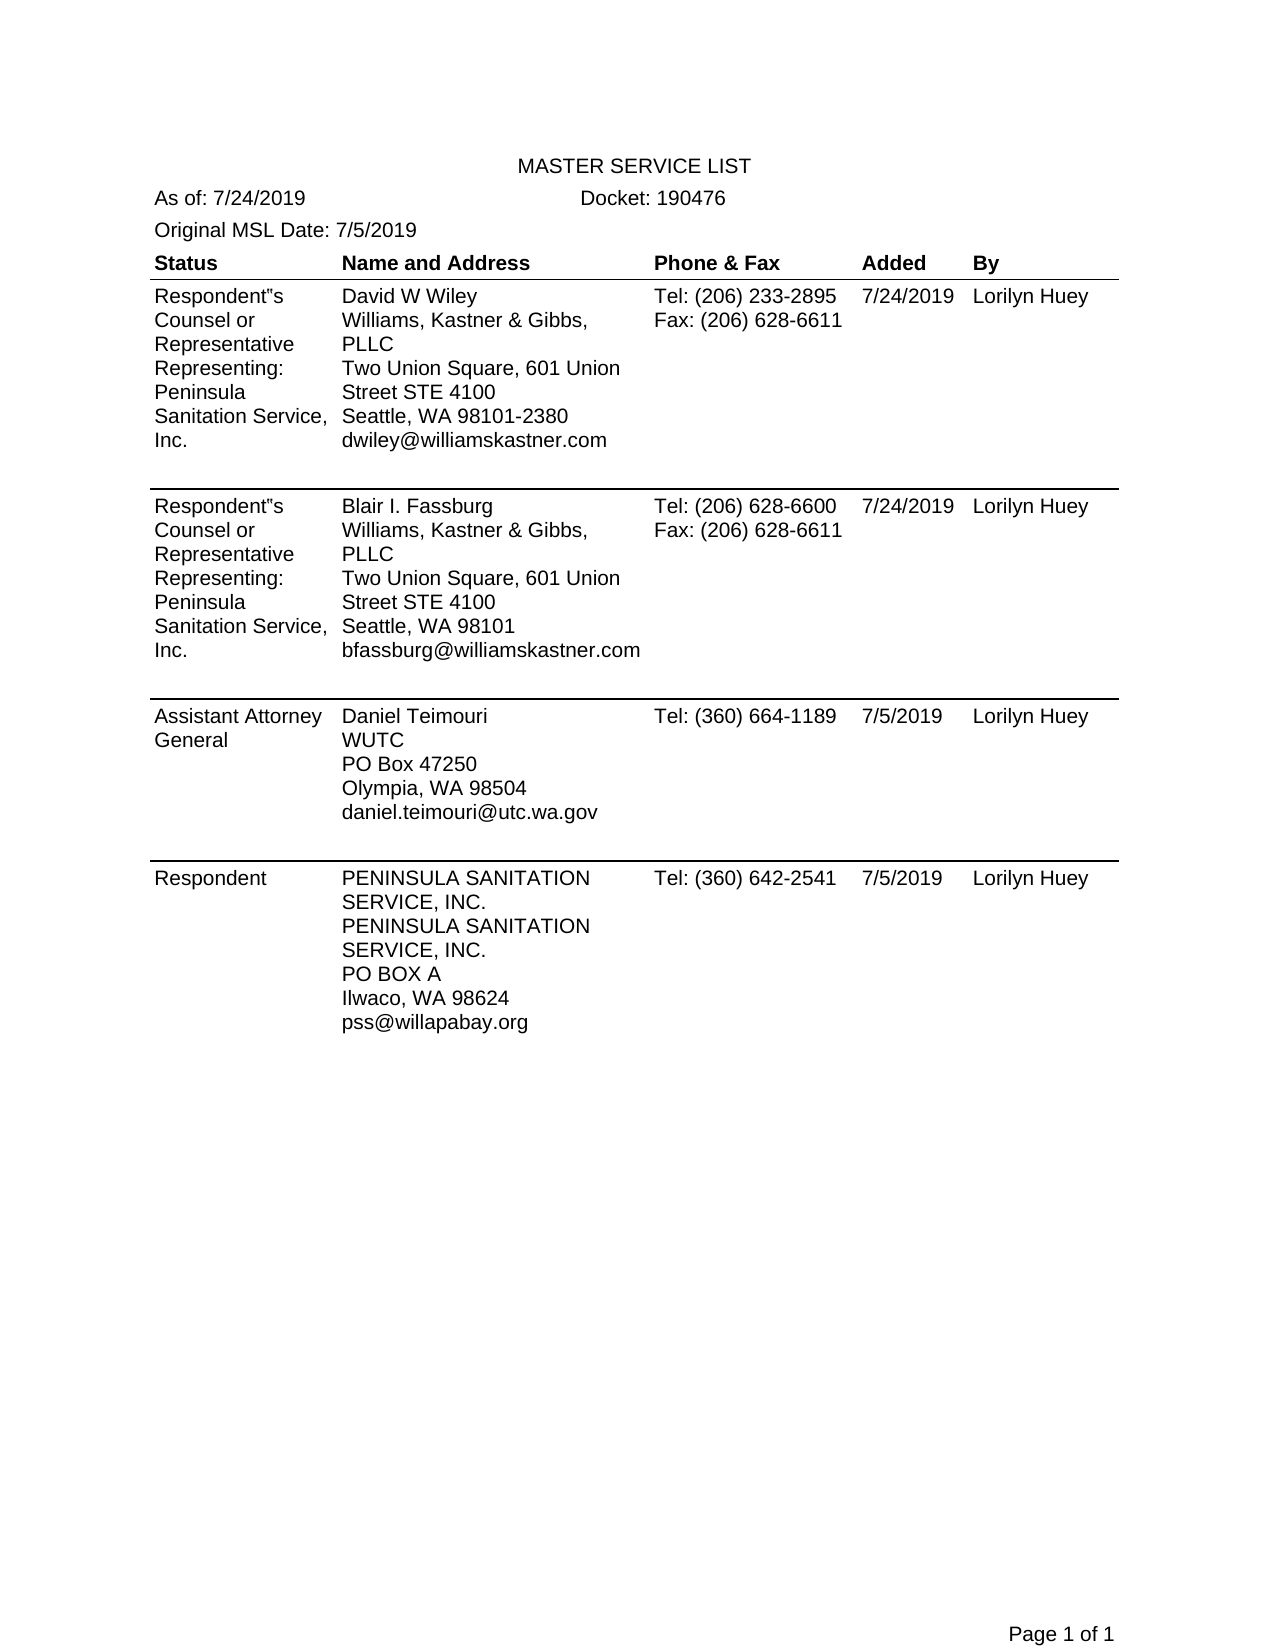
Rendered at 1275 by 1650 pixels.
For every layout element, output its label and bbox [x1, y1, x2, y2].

table_header [150, 862, 1119, 1070]
table_header [150, 280, 1119, 488]
table_header [150, 490, 1119, 698]
table_header [150, 700, 1119, 860]
table_header [150, 150, 1119, 279]
